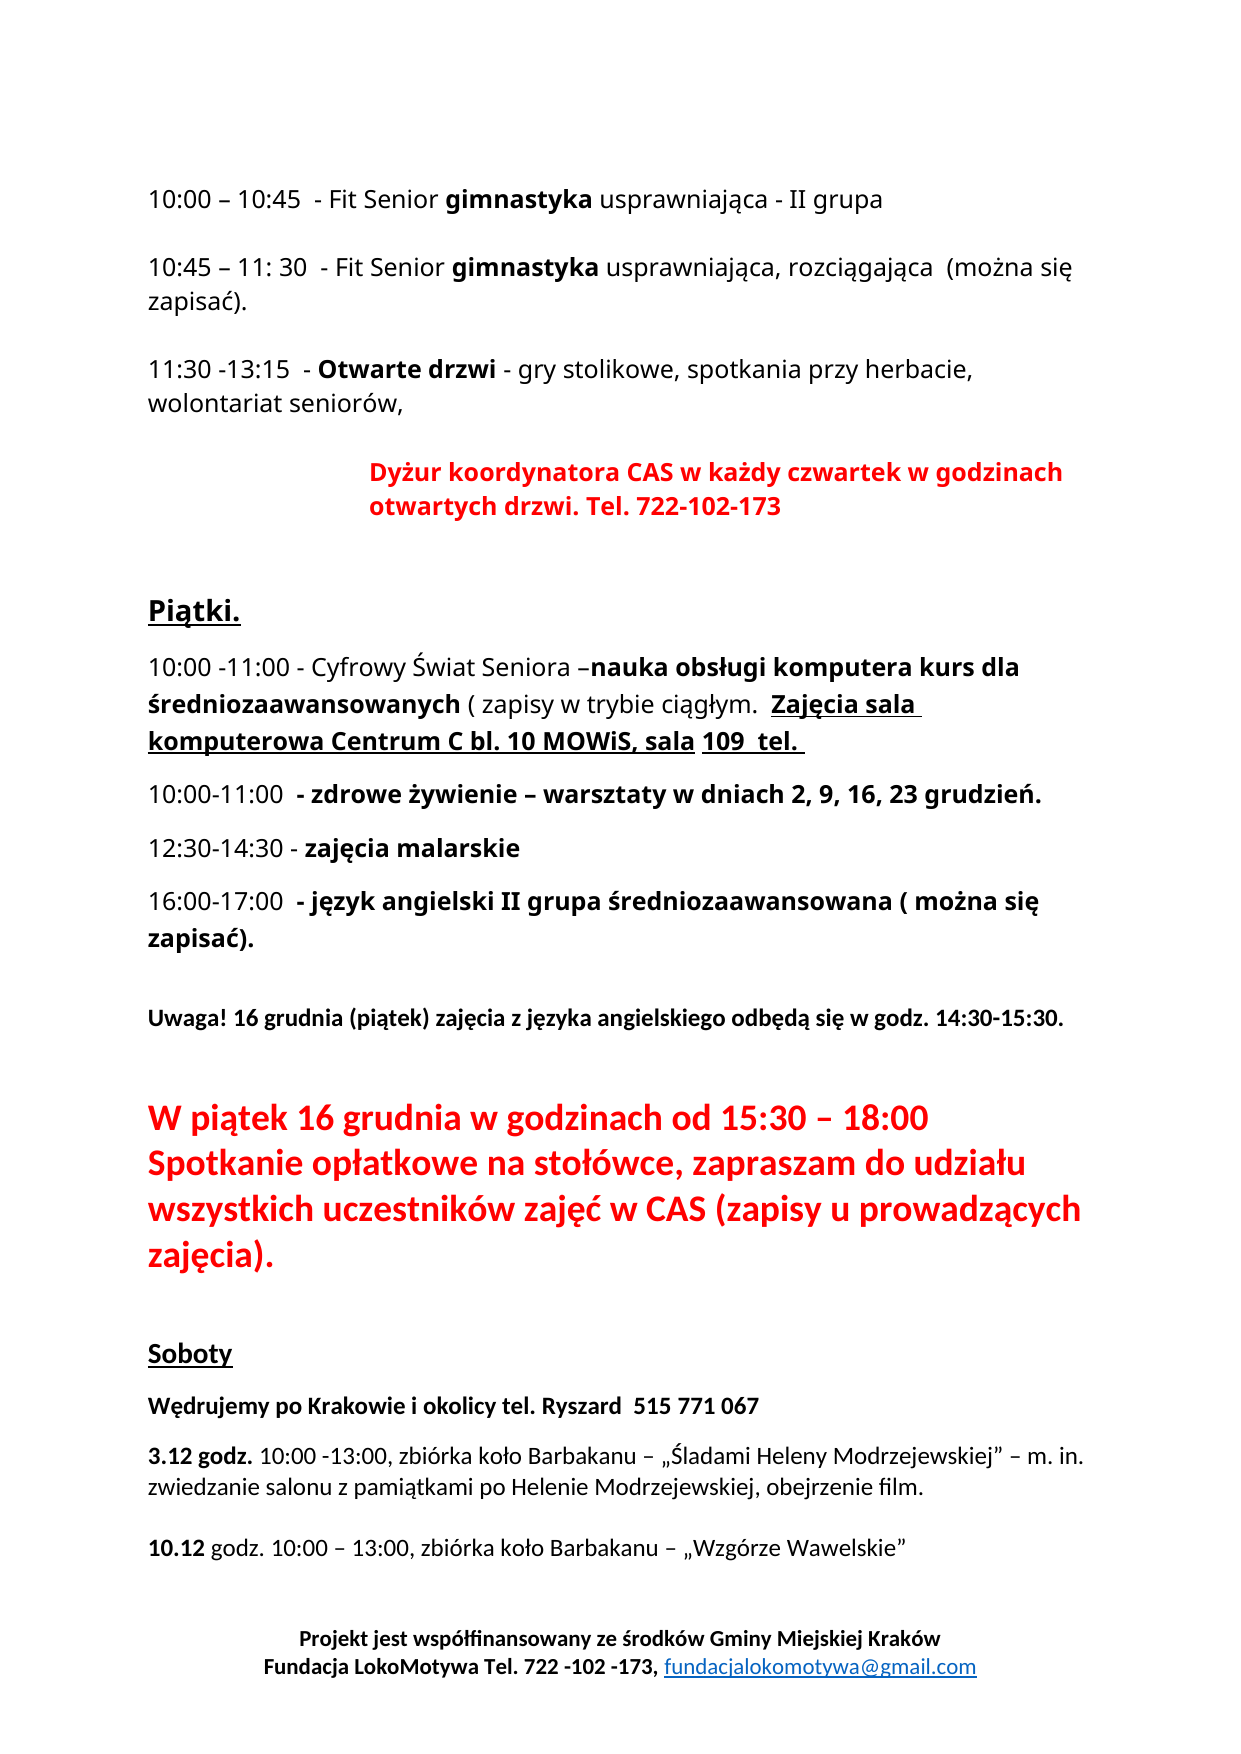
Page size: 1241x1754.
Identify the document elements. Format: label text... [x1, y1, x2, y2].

text Soboty [148, 1335, 1093, 1371]
text 16:00-17:00 - język angielski II grupa średniozaawansowana ( można się zapisać). [148, 884, 1093, 954]
text 10:00 – 10:45 - Fit Senior gimnastyka usprawniająca - II grupa [148, 182, 1093, 216]
text 10:45 – 11: 30 - Fit Senior gimnastyka usprawniająca, rozciągająca (można się zapisać). [148, 250, 1093, 318]
text 3.12 godz. 10:00 -13:00, zbiórka koło Barbakanu – „Śladami Heleny Modrzejewskiej” – m. in. zwiedzanie salonu z pamiątkami po Helenie Modrzejewskiej, obejrzenie film. [148, 1440, 1093, 1501]
text 10:00-11:00 - zdrowe żywienie – warsztaty w dniach 2, 9, 16, 23 grudzień. [148, 777, 1093, 811]
text W piątek 16 grudnia w godzinach od 15:30 – 18:00 Spotkanie opłatkowe na stołówce, zapraszam do udziału wszystkich uczestników zajęć w CAS (zapisy u prowadzących zajęcia). [148, 1093, 1093, 1277]
text Uwaga! 16 grudnia (piątek) zajęcia z języka angielskiego odbędą się w godz. 14:30-15:30. [148, 1002, 1093, 1032]
text 11:30 -13:15 - Otwarte drzwi - gry stolikowe, spotkania przy herbacie, wolontariat seniorów, [148, 352, 1093, 420]
text Dyżur koordynatora CAS w każdy czwartek w godzinach otwartych drzwi. Tel. 722-102-173 [369, 454, 1093, 522]
text Wędrujemy po Krakowie i okolicy tel. Ryszard 515 771 067 [148, 1391, 1093, 1421]
text 10:00 -11:00 - Cyfrowy Świat Seniora –nauka obsługi komputera kurs dla średniozaawansowanych ( zapisy w trybie ciągłym. Zajęcia sala komputerowa Centrum C bl. 10 MOWiS, sala 109 tel. [148, 650, 1093, 757]
text 10.12 godz. 10:00 – 13:00, zbiórka koło Barbakanu – „Wzgórze Wawelskie” [148, 1532, 1093, 1562]
text 12:30-14:30 - zajęcia malarskie [148, 830, 1093, 864]
text Piątki. [148, 590, 1093, 630]
